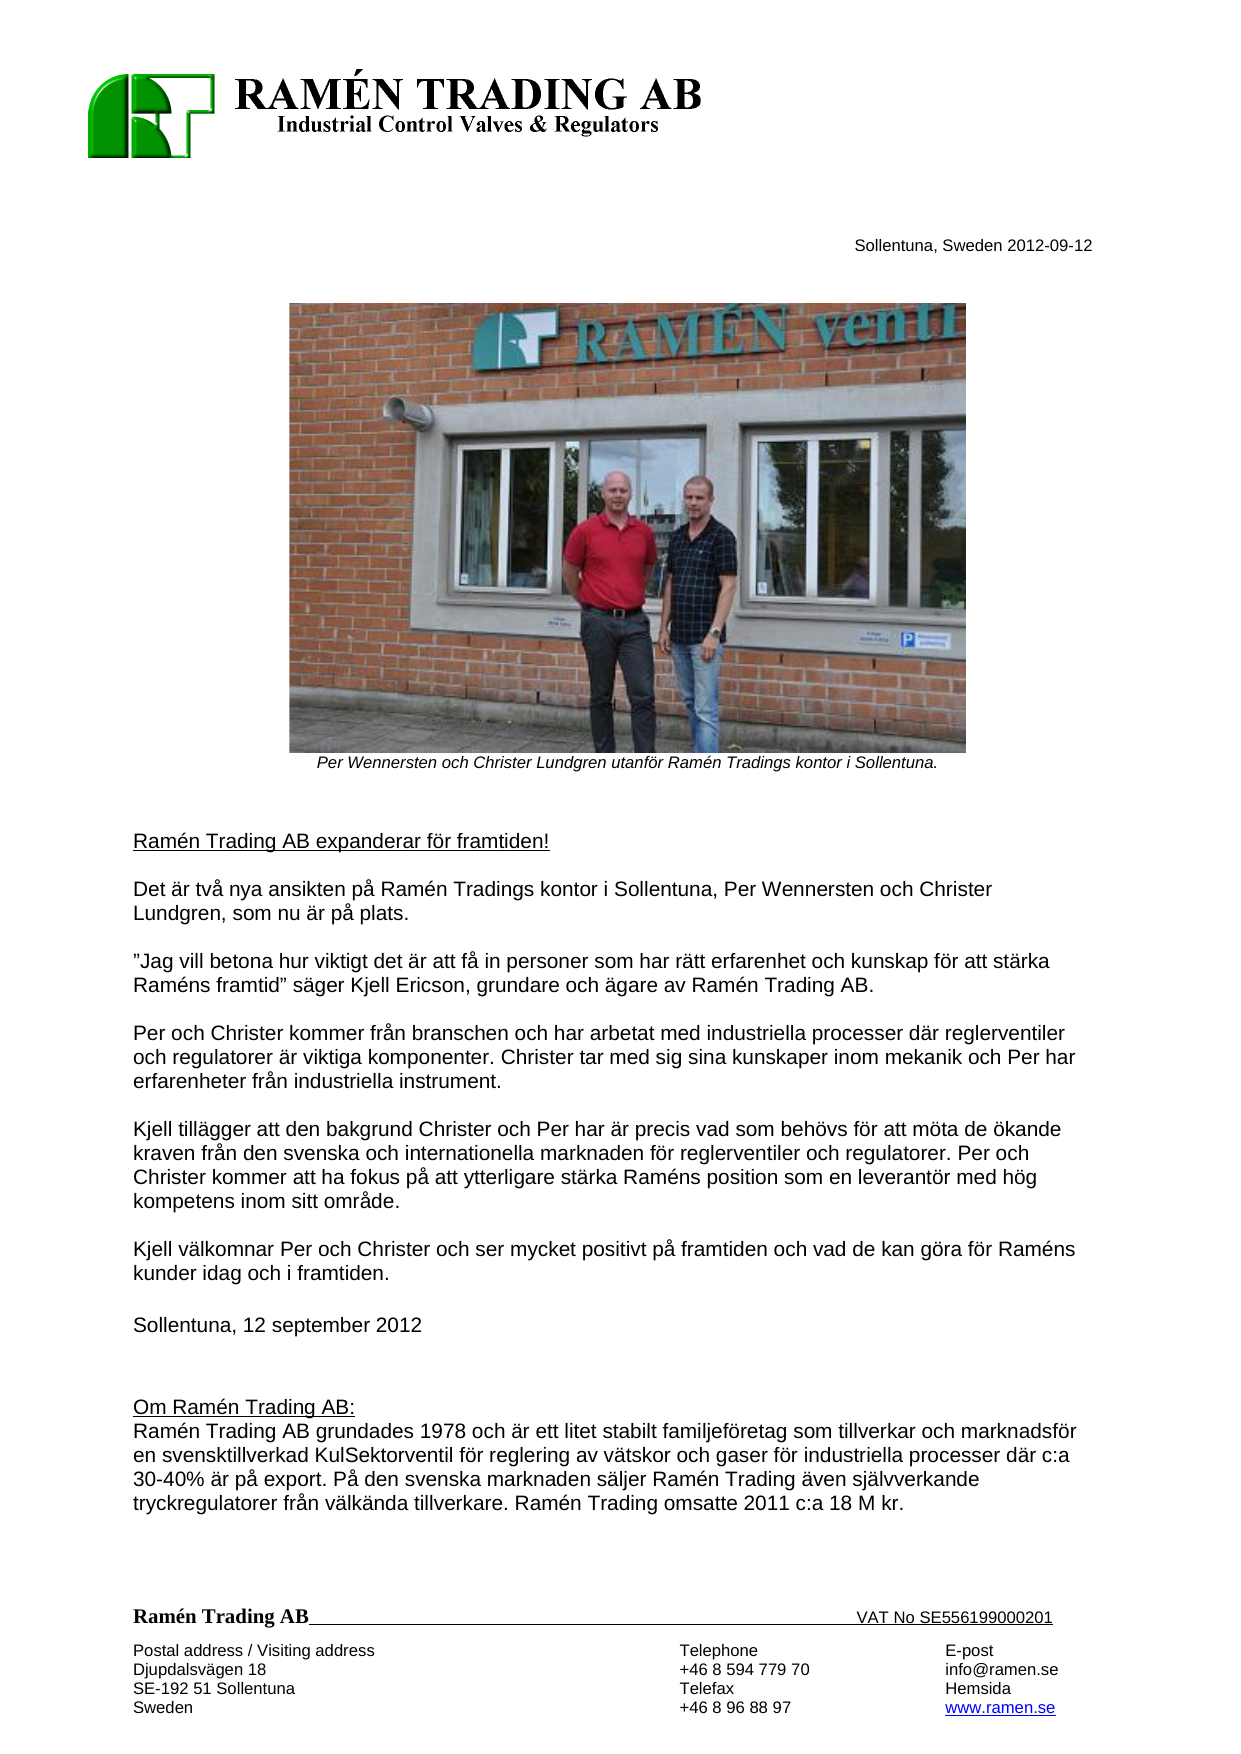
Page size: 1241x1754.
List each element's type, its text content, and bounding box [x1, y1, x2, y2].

text Ramén Trading AB expanderar för framtiden! [133, 829, 1092, 853]
text Per Wennersten och Christer Lundgren utanför Ramén Tradings kontor i Sollentuna. [162, 753, 1092, 772]
text Sollentuna, Sweden 2012-09-12 [133, 236, 1092, 255]
text Kjell välkomnar Per och Christer och ser mycket positivt på framtiden och vad de kan göra för Raméns kunder idag och i framtiden. [133, 1237, 1092, 1284]
text Sollentuna, 12 september 2012 [133, 1313, 1092, 1337]
text Det är två nya ansikten på Ramén Tradings kontor i Sollentuna, Per Wennersten och Christer Lundgren, som nu är på plats. [133, 877, 1092, 925]
text Per och Christer kommer från branschen och har arbetat med industriella processer där reglerventiler och regulatorer är viktiga komponenter. Christer tar med sig sina kunskaper inom mekanik och Per har erfarenheter från industriella instrument. [133, 1021, 1092, 1093]
text Om Ramén Trading AB: [133, 1395, 1092, 1419]
picture [289, 303, 966, 753]
text Kjell tillägger att den bakgrund Christer och Per har är precis vad som behövs för att möta de ökande kraven från den svenska och internationella marknaden för reglerventiler och regulatorer. Per och Christer kommer att ha fokus på att ytterligare stärka Raméns position som en leverantör med hög kompetens inom sitt område. [133, 1117, 1092, 1213]
text ”Jag vill betona hur viktigt det är att få in personer som har rätt erfarenhet och kunskap för att stärka Raméns framtid” säger Kjell Ericson, grundare och ägare av Ramén Trading AB. [133, 949, 1092, 997]
text Ramén Trading AB grundades 1978 och är ett litet stabilt familjeföretag som tillverkar och marknadsför en svensktillverkad KulSektorventil för reglering av vätskor och gaser för industriella processer där c:a 30-40% är på export. På den svenska marknaden säljer Ramén Trading även självverkande tryckregulatorer från välkända tillverkare. Ramén Trading omsatte 2011 c:a 18 M kr. [133, 1419, 1092, 1514]
picture [88, 69, 701, 157]
